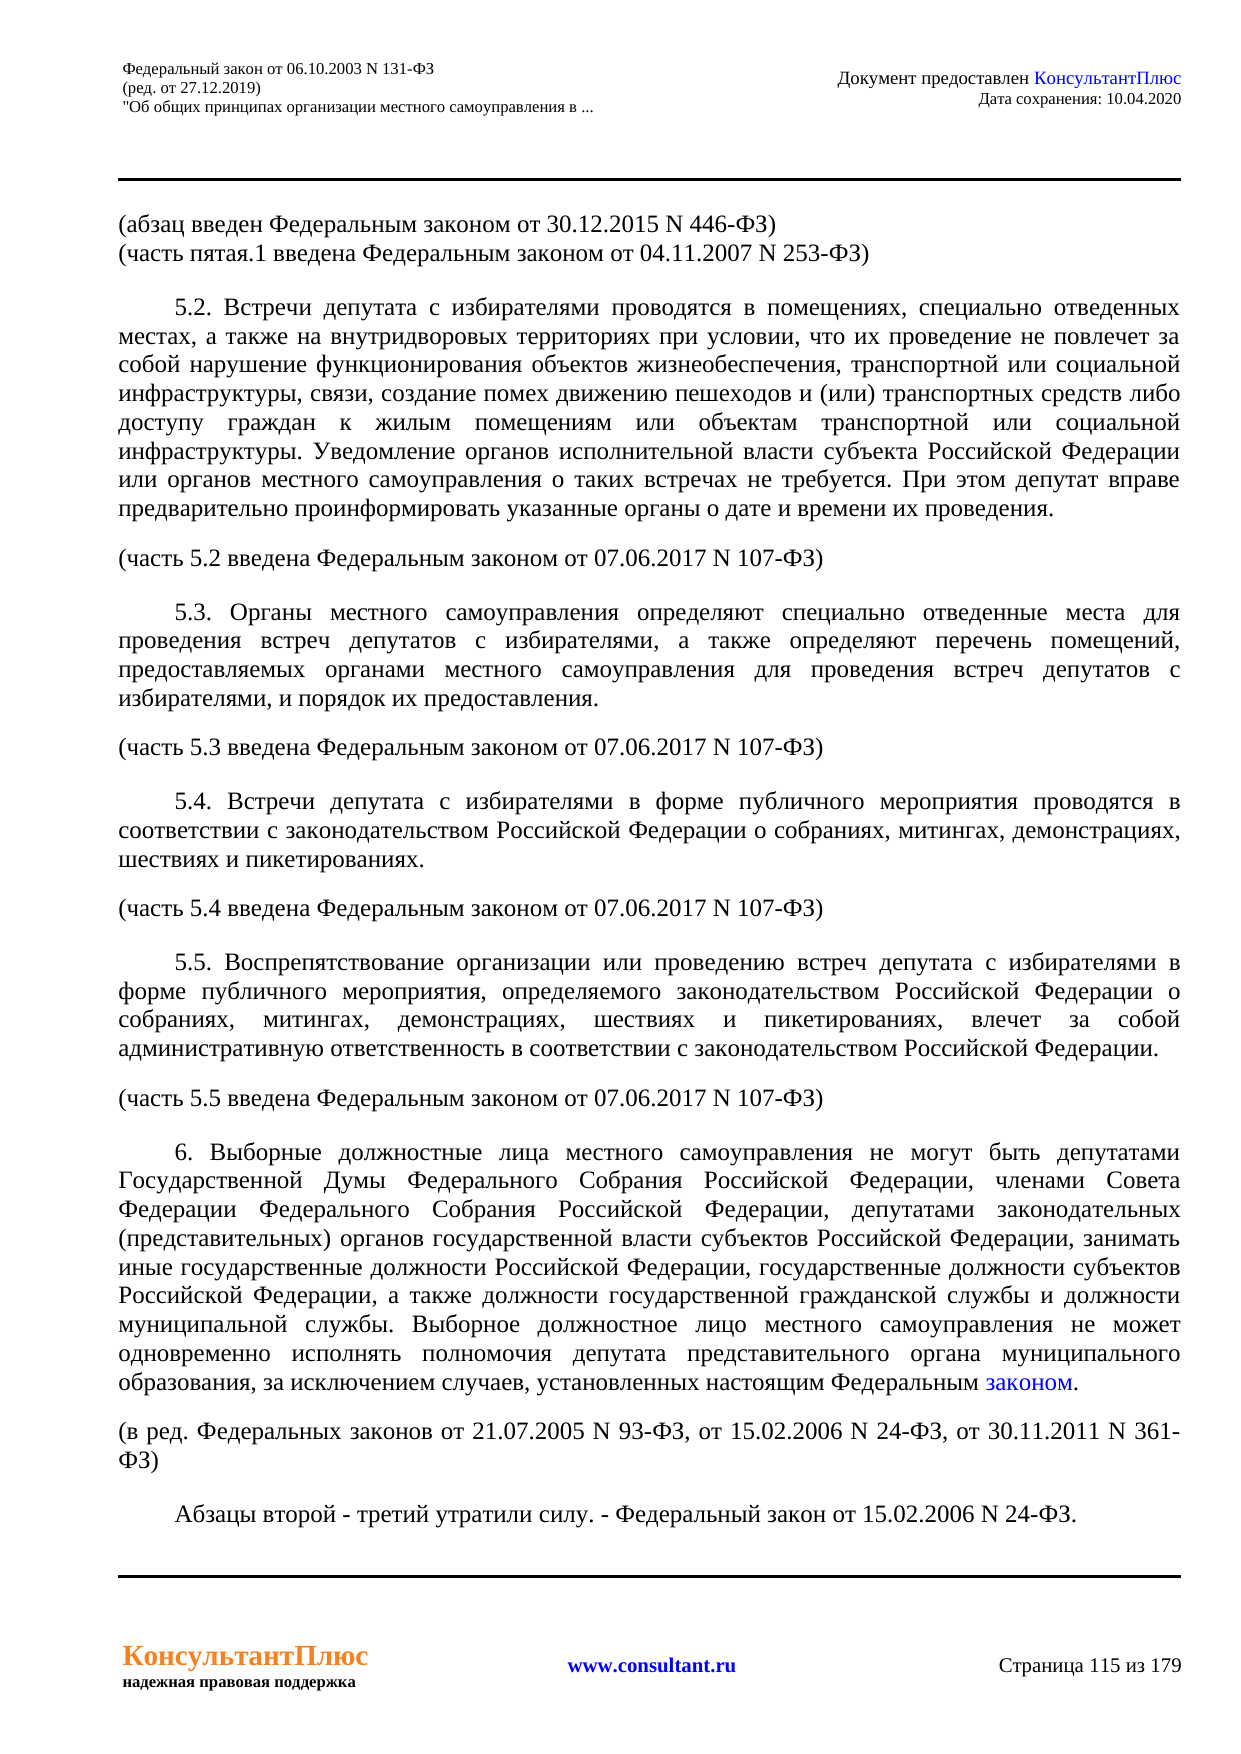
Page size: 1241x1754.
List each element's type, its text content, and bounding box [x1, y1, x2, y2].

text 5.3. Органы местного самоуправления определяют специально отведенные места для проведения встреч депутатов с избирателями, а также определяют перечень помещений, предоставляемых органами местного самоуправления для проведения встреч депутатов с избирателями, и порядок их предоставления. [118, 597, 1181, 712]
text (часть пятая.1 введена Федеральным законом от 04.11.2007 N 253-ФЗ) [118, 238, 1181, 267]
text (часть 5.4 введена Федеральным законом от 07.06.2017 N 107-ФЗ) [118, 893, 1181, 922]
text (часть 5.3 введена Федеральным законом от 07.06.2017 N 107-ФЗ) [118, 732, 1181, 761]
text Абзацы второй - третий утратили силу. - Федеральный закон от 15.02.2006 N 24-ФЗ. [118, 1499, 1181, 1527]
text 5.5. Воспрепятствование организации или проведению встреч депутата с избирателями в форме публичного мероприятия, определяемого законодательством Российской Федерации о собраниях, митингах, демонстрациях, шествиях и пикетированиях, влечет за собой административную ответственность в соответствии с законодательством Российской Федерации. [118, 947, 1181, 1062]
text 6. Выборные должностные лица местного самоуправления не могут быть депутатами Государственной Думы Федерального Собрания Российской Федерации, членами Совета Федерации Федерального Собрания Российской Федерации, депутатами законодательных (представительных) органов государственной власти субъектов Российской Федерации, занимать иные государственные должности Российской Федерации, государственные должности субъектов Российской Федерации, а также должности государственной гражданской службы и должности муниципальной службы. Выборное должностное лицо местного самоуправления не может одновременно исполнять полномочия депутата представительного органа муниципального образования, за исключением случаев, установленных настоящим Федеральным законом. [118, 1137, 1181, 1395]
text (часть 5.2 введена Федеральным законом от 07.06.2017 N 107-ФЗ) [118, 543, 1181, 572]
text (абзац введен Федеральным законом от 30.12.2015 N 446-ФЗ) [118, 209, 1181, 238]
text 5.2. Встречи депутата с избирателями проводятся в помещениях, специально отведенных местах, а также на внутридворовых территориях при условии, что их проведение не повлечет за собой нарушение функционирования объектов жизнеобеспечения, транспортной или социальной инфраструктуры, связи, создание помех движению пешеходов и (или) транспортных средств либо доступу граждан к жилым помещениям или объектам транспортной или социальной инфраструктуры. Уведомление органов исполнительной власти субъекта Российской Федерации или органов местного самоуправления о таких встречах не требуется. При этом депутат вправе предварительно проинформировать указанные органы о дате и времени их проведения. [118, 292, 1181, 522]
text (в ред. Федеральных законов от 21.07.2005 N 93-ФЗ, от 15.02.2006 N 24-ФЗ, от 30.11.2011 N 361-ФЗ) [118, 1416, 1181, 1474]
text 5.4. Встречи депутата с избирателями в форме публичного мероприятия проводятся в соответствии с законодательством Российской Федерации о собраниях, митингах, демонстрациях, шествиях и пикетированиях. [118, 786, 1181, 872]
text (часть 5.5 введена Федеральным законом от 07.06.2017 N 107-ФЗ) [118, 1083, 1181, 1112]
